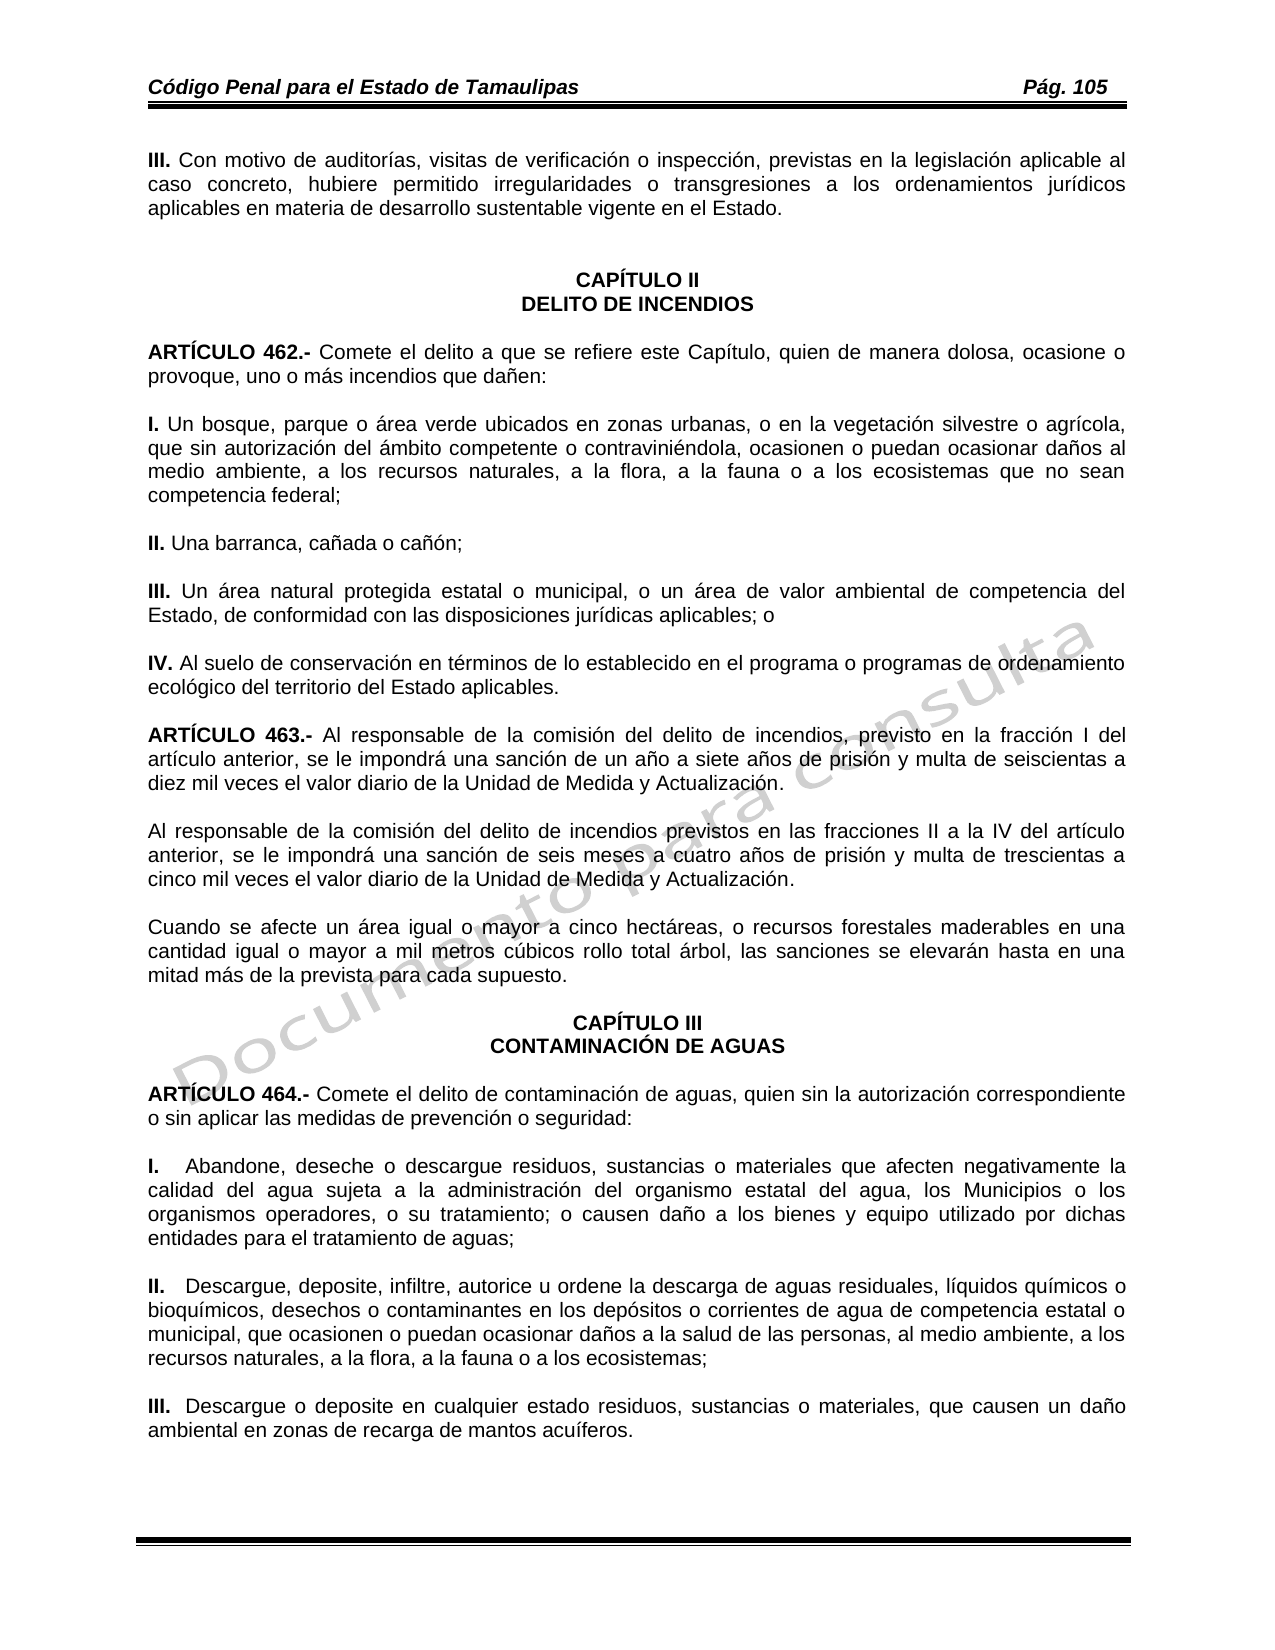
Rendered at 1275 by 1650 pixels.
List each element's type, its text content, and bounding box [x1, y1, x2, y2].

text CAPÍTULO II [148, 268, 1127, 292]
list Descargue, deposite, infiltre, autorice u ordene la descarga de aguas residuales, líquidos químicos o bioquímicos, desechos o contaminantes en los depósitos o corrientes de agua de competencia estatal o municipal, que ocasionen o puedan ocasionar daños a la salud de las personas, al medio ambiente, a los recursos naturales, a la flora, a la fauna o a los ecosistemas; [148, 1274, 1127, 1370]
text III. Con motivo de auditorías, visitas de verificación o inspección, previstas en la legislación aplicable al caso concreto, hubiere permitido irregularidades o transgresiones a los ordenamientos jurídicos aplicables en materia de desarrollo sustentable vigente en el Estado. [148, 148, 1127, 219]
text CAPÍTULO III [148, 1010, 1127, 1034]
text CONTAMINACIÓN DE AGUAS [148, 1034, 1127, 1058]
list Descargue o deposite en cualquier estado residuos, sustancias o materiales, que causen un daño ambiental en zonas de recarga de mantos acuíferos. [148, 1394, 1127, 1442]
text ARTÍCULO 463.- Al responsable de la comisión del delito de incendios, previsto en la fracción I del artículo anterior, se le impondrá una sanción de un año a siete años de prisión y multa de seiscientas a diez mil veces el valor diario de la Unidad de Medida y Actualización. [148, 723, 1127, 795]
text II. Una barranca, cañada o cañón; [148, 531, 1127, 555]
text ARTÍCULO 462.- Comete el delito a que se refiere este Capítulo, quien de manera dolosa, ocasione o provoque, uno o más incendios que dañen: [148, 339, 1127, 387]
text Cuando se afecte un área igual o mayor a cinco hectáreas, o recursos forestales maderables en una cantidad igual o mayor a mil metros cúbicos rollo total árbol, las sanciones se elevarán hasta en una mitad más de la prevista para cada supuesto. [148, 914, 1127, 986]
text I. Un bosque, parque o área verde ubicados en zonas urbanas, o en la vegetación silvestre o agrícola, que sin autorización del ámbito competente o contraviniéndola, ocasionen o puedan ocasionar daños al medio ambiente, a los recursos naturales, a la flora, a la fauna o a los ecosistemas que no sean competencia federal; [148, 411, 1127, 507]
text III. Un área natural protegida estatal o municipal, o un área de valor ambiental de competencia del Estado, de conformidad con las disposiciones jurídicas aplicables; o [148, 579, 1127, 627]
text DELITO DE INCENDIOS [148, 292, 1127, 316]
text ARTÍCULO 464.- Comete el delito de contaminación de aguas, quien sin la autorización correspondiente o sin aplicar las medidas de prevención o seguridad: [148, 1082, 1127, 1130]
list Abandone, deseche o descargue residuos, sustancias o materiales que afecten negativamente la calidad del agua sujeta a la administración del organismo estatal del agua, los Municipios o los organismos operadores, o su tratamiento; o causen daño a los bienes y equipo utilizado por dichas entidades para el tratamiento de aguas; [148, 1154, 1127, 1250]
text Al responsable de la comisión del delito de incendios previstos en las fracciones II a la IV del artículo anterior, se le impondrá una sanción de seis meses a cuatro años de prisión y multa de trescientas a cinco mil veces el valor diario de la Unidad de Medida y Actualización. [148, 819, 1127, 891]
text IV. Al suelo de conservación en términos de lo establecido en el programa o programas de ordenamiento ecológico del territorio del Estado aplicables. [148, 651, 1127, 699]
